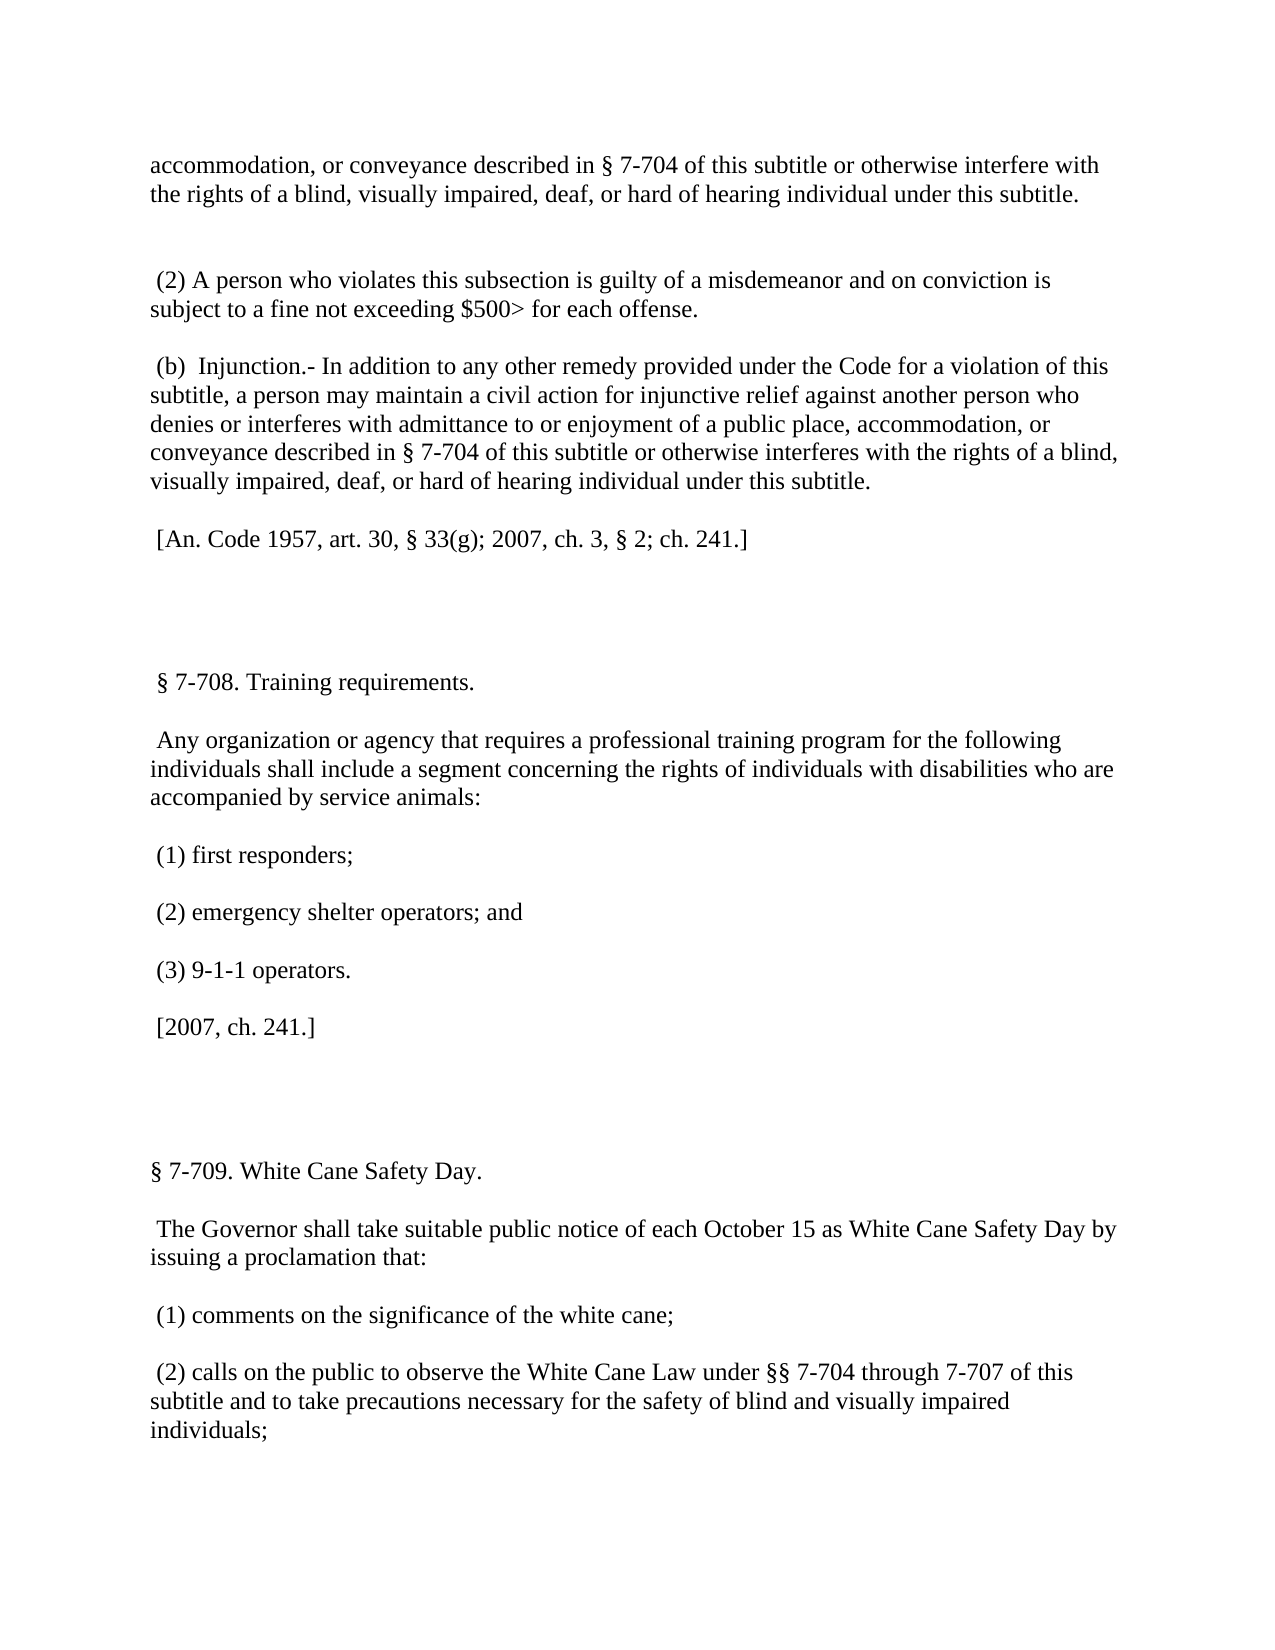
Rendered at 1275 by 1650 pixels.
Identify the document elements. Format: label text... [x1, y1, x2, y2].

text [150, 1156, 1125, 1472]
text § 7-708. Training requirements. Any organization or agency that requires a professional training program for the following individuals shall include a segment concerning the rights of individuals with disabilities who are accompanied by service animals: (1) first responders; (2) emergency shelter operators; and (3) 9-1-1 operators. [2007, ch. 241.] [150, 667, 1125, 1099]
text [150, 150, 1125, 610]
